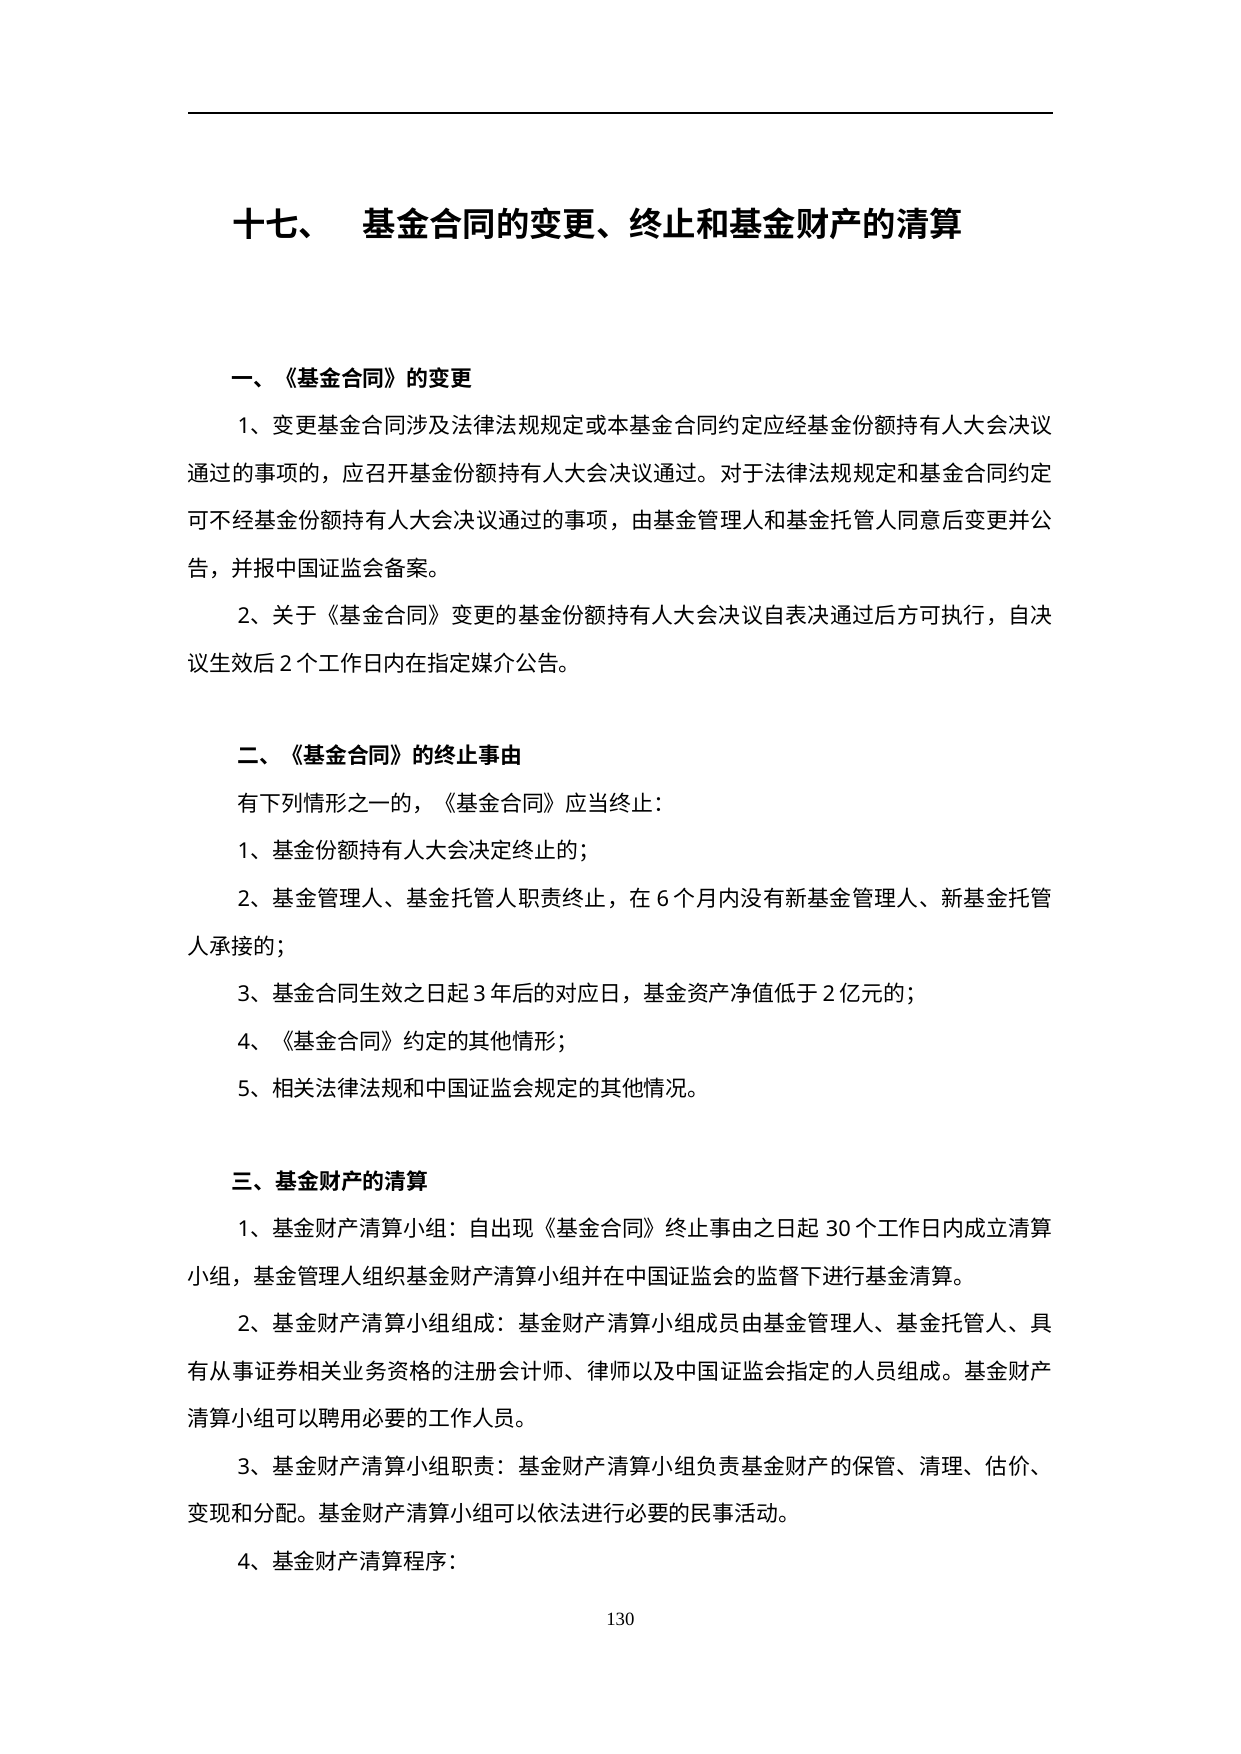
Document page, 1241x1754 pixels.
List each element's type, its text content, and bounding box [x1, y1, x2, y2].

text 5、相关法律法规和中国证监会规定的其他情况。 [187, 1071, 1053, 1103]
text 4、基金财产清算程序： [187, 1544, 1053, 1576]
text 3、基金财产清算小组职责：基金财产清算小组负责基金财产的保管、清理、估价、变现和分配。基金财产清算小组可以依法进行必要的民事活动。 [187, 1449, 1053, 1528]
text 1、基金份额持有人大会决定终止的； [187, 833, 1053, 865]
text 2、基金财产清算小组组成：基金财产清算小组成员由基金管理人、基金托管人、具有从事证券相关业务资格的注册会计师、律师以及中国证监会指定的人员组成。基金财产清算小组可以聘用必要的工作人员。 [187, 1306, 1053, 1433]
text 4、《基金合同》约定的其他情形； [187, 1024, 1053, 1056]
text 三、基金财产的清算 [187, 1164, 1053, 1195]
text 一、《基金合同》的变更 [187, 361, 1053, 393]
text 1、变更基金合同涉及法律法规规定或本基金合同约定应经基金份额持有人大会决议通过的事项的，应召开基金份额持有人大会决议通过。对于法律法规规定和基金合同约定可不经基金份额持有人大会决议通过的事项，由基金管理人和基金托管人同意后变更并公告，并报中国证监会备案。 [187, 408, 1053, 583]
text 2、基金管理人、基金托管人职责终止，在6个月内没有新基金管理人、新基金托管人承接的； [187, 881, 1053, 960]
text 3、基金合同生效之日起3年后的对应日，基金资产净值低于2亿元的； [187, 976, 1053, 1008]
text 1、基金财产清算小组：自出现《基金合同》终止事由之日起30个工作日内成立清算小组，基金管理人组织基金财产清算小组并在中国证监会的监督下进行基金清算。 [187, 1211, 1053, 1290]
text 二、《基金合同》的终止事由 [187, 738, 1053, 770]
text 有下列情形之一的，《基金合同》应当终止： [187, 786, 1053, 818]
text 2、关于《基金合同》变更的基金份额持有人大会决议自表决通过后方可执行，自决议生效后2个工作日内在指定媒介公告。 [187, 598, 1053, 678]
subtitle 基金合同的变更、终止和基金财产的清算 [232, 189, 1053, 254]
